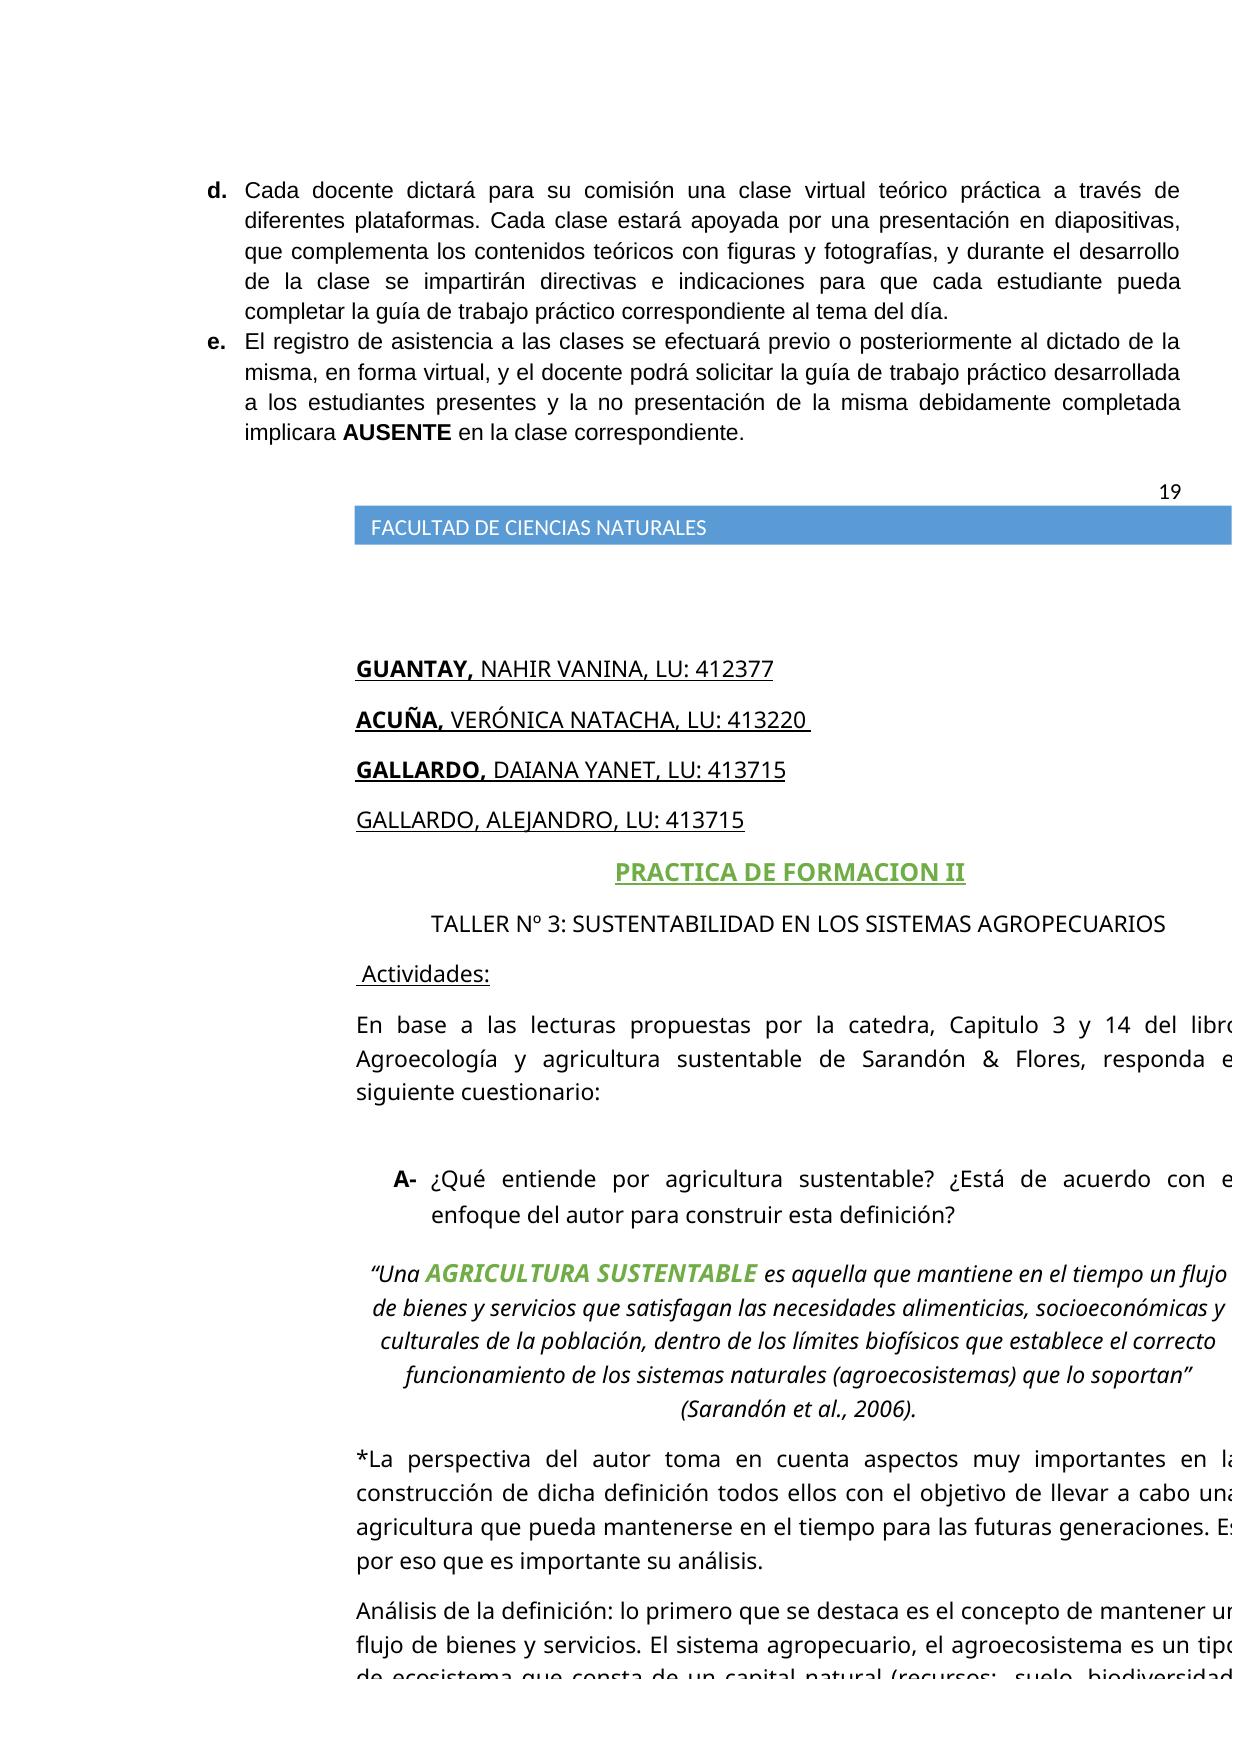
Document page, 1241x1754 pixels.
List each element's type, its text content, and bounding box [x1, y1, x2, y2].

list Cada docente dictará para su comisión una clase virtual teórico práctica a través de diferentes plataformas. Cada clase estará apoyada por una presentación en diapositivas, que complementa los contenidos teóricos con figuras y fotografías, y durante el desarrollo de la clase se impartirán directivas e indicaciones para que cada estudiante pueda completar la guía de trabajo práctico correspondiente al tema del día. [207, 177, 1181, 324]
list El registro de asistencia a las clases se efectuará previo o posteriormente al dictado de la misma, en forma virtual, y el docente podrá solicitar la guía de trabajo práctico desarrollada a los estudiantes presentes y la no presentación de la misma debidamente completada implicara AUSENTE en la clase correspondiente. [207, 328, 1181, 445]
